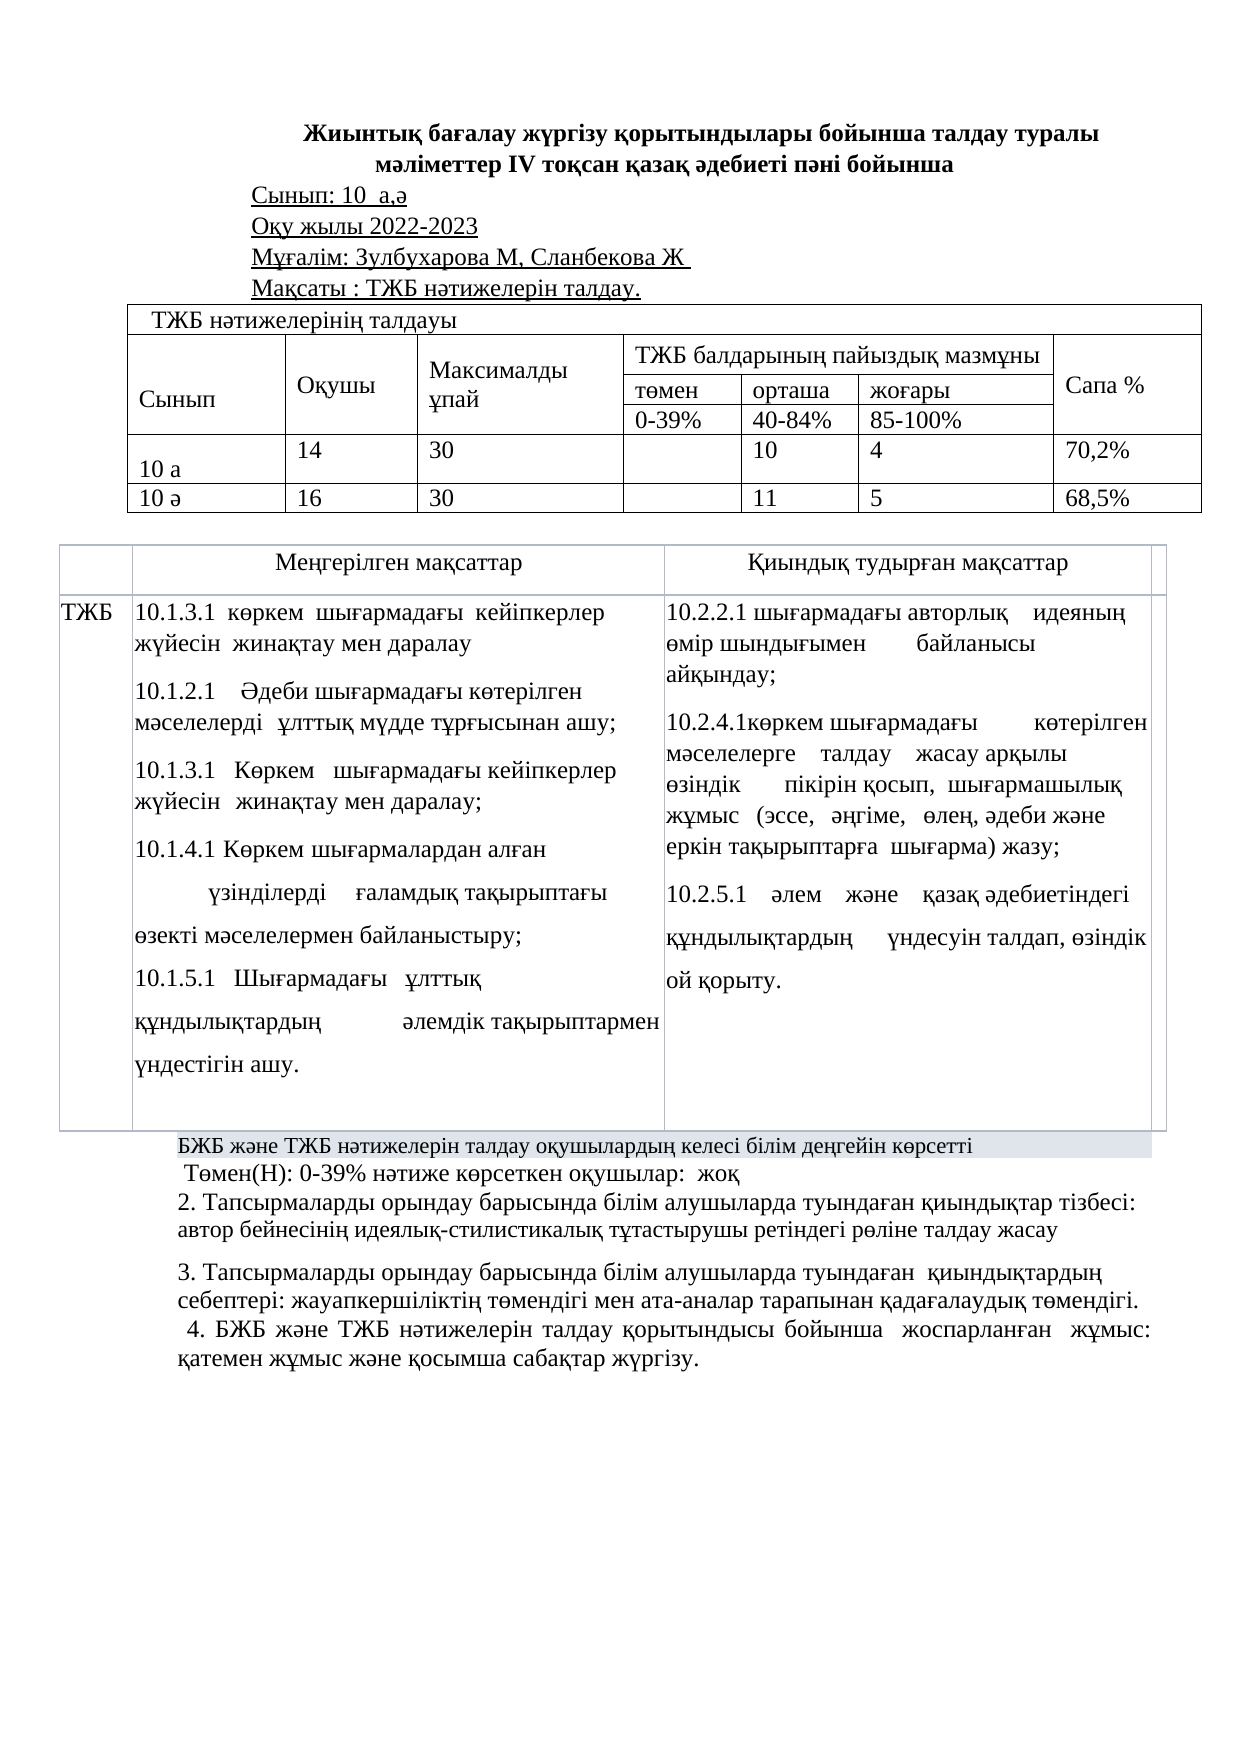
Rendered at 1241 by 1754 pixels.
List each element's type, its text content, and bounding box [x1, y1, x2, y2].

text БЖБ және ТЖБ нәтижелерін талдау оқушылардың келесі білім деңгейін көрсетті [177, 1132, 1152, 1158]
text Жиынтық бағалау жүргізу қорытындылары бойынша талдау туралы мәліметтер ІV тоқсан қазақ әдебиеті пәні бойынша [177, 118, 1152, 178]
text Мұғалім: Зулбухарова М, Сланбекова Ж [177, 242, 1152, 271]
table_cell [624, 435, 741, 482]
table_cell 10 а [128, 435, 285, 482]
text Оқу жылы 2022-2023 [177, 211, 1152, 240]
text 4. БЖБ және ТЖБ нәтижелерін талдау қорытындысы бойынша жоспарланған жұмыс: қатемен жұмыс және қосымша сабақтар жүргізу. [177, 1314, 1152, 1372]
table_cell Максималды ұпай [418, 335, 623, 434]
table_cell 70,2% [1054, 435, 1201, 482]
table_cell Сапа % [1054, 335, 1201, 434]
table_header ТЖБ нәтижелерінің талдауы [128, 305, 1201, 334]
table_cell төмен [624, 375, 741, 404]
table_header [1152, 546, 1166, 594]
table_cell 10 ә [128, 484, 285, 512]
table_cell 85-100% [859, 405, 1053, 434]
table_cell орташа [742, 375, 858, 404]
text 3. Тапсырмаларды орындау барысында білім алушыларда туындаған қиындықтардың [177, 1257, 1152, 1286]
text Төмен(Н): 0-39% нәтиже көрсеткен оқушылар: жоқ [177, 1158, 1152, 1187]
table_cell жоғары [859, 375, 1053, 404]
table_header Меңгерілген мақсаттар [133, 546, 664, 594]
table_cell Сынып [128, 335, 285, 434]
table_cell 10 [742, 435, 858, 482]
table_header Қиындық тудырған мақсаттар [665, 546, 1151, 594]
table_cell 68,5% [1054, 484, 1201, 512]
text автор бейнесінің идеялық-стилистикалық тұтастырушы ретіндегі рөліне талдау жасау [177, 1216, 1152, 1243]
table_cell Оқушы [286, 335, 417, 434]
table_cell 10.1.3.1 көркем шығармадағы кейіпкерлер жүйесін жинақтау мен даралау 10.1.2.1 Әдеби шығармадағы көтерілген мәселелерді ұлттық мүдде тұрғысынан ашу; 10.1.3.1 Көркем шығармадағы кейіпкерлер жүйесін жинақтау мен даралау; 10.1.4.1 Көркем шығармалардан алған үзінділерді ғаламдық тақырыптағы өзекті мәселелермен байланыстыру; 10.1.5.1 Шығармадағы ұлттық құндылықтардың әлемдік тақырыптармен үндестігін ашу. [133, 596, 664, 1130]
table_cell 30 [418, 435, 623, 482]
table_cell 40-84% [742, 405, 858, 434]
table_cell 30 [418, 484, 623, 512]
text Сынып: 10 а,ә [177, 180, 1152, 209]
text себептері: жауапкершіліктің төмендігі мен ата-аналар тарапынан қадағалаудық төмендігі. [177, 1286, 1152, 1314]
table_header [60, 546, 132, 594]
table_cell 14 [286, 435, 417, 482]
table_cell 5 [859, 484, 1053, 512]
table_cell 4 [859, 435, 1053, 482]
text 2. Тапсырмаларды орындау барысында білім алушыларда туындаған қиындықтар тізбесі: [177, 1187, 1152, 1216]
table_cell [624, 484, 741, 512]
table_cell [1152, 596, 1166, 1130]
table_cell 11 [742, 484, 858, 512]
table_cell 16 [286, 484, 417, 512]
table_cell ТЖБ балдарының пайыздық мазмұны [624, 335, 1053, 374]
table_cell 0-39% [624, 405, 741, 434]
text Мақсаты : ТЖБ нәтижелерін талдау. [177, 273, 1152, 302]
table_cell 10.2.2.1 шығармадағы авторлық идеяның өмір шындығымен байланысы айқындау; 10.2.4.1көркем шығармадағы көтерілген мәселелерге талдау жасау арқылы өзіндік пікірін қосып, шығармашылық жұмыс (эссе, әңгіме, өлең, әдеби және еркін тақырыптарға шығарма) жазу; 10.2.5.1 әлем және қазақ әдебиетіндегі құндылықтардың үндесуін талдап, өзіндік ой қорыту. [665, 596, 1151, 1130]
table_cell ТЖБ [60, 596, 132, 1130]
